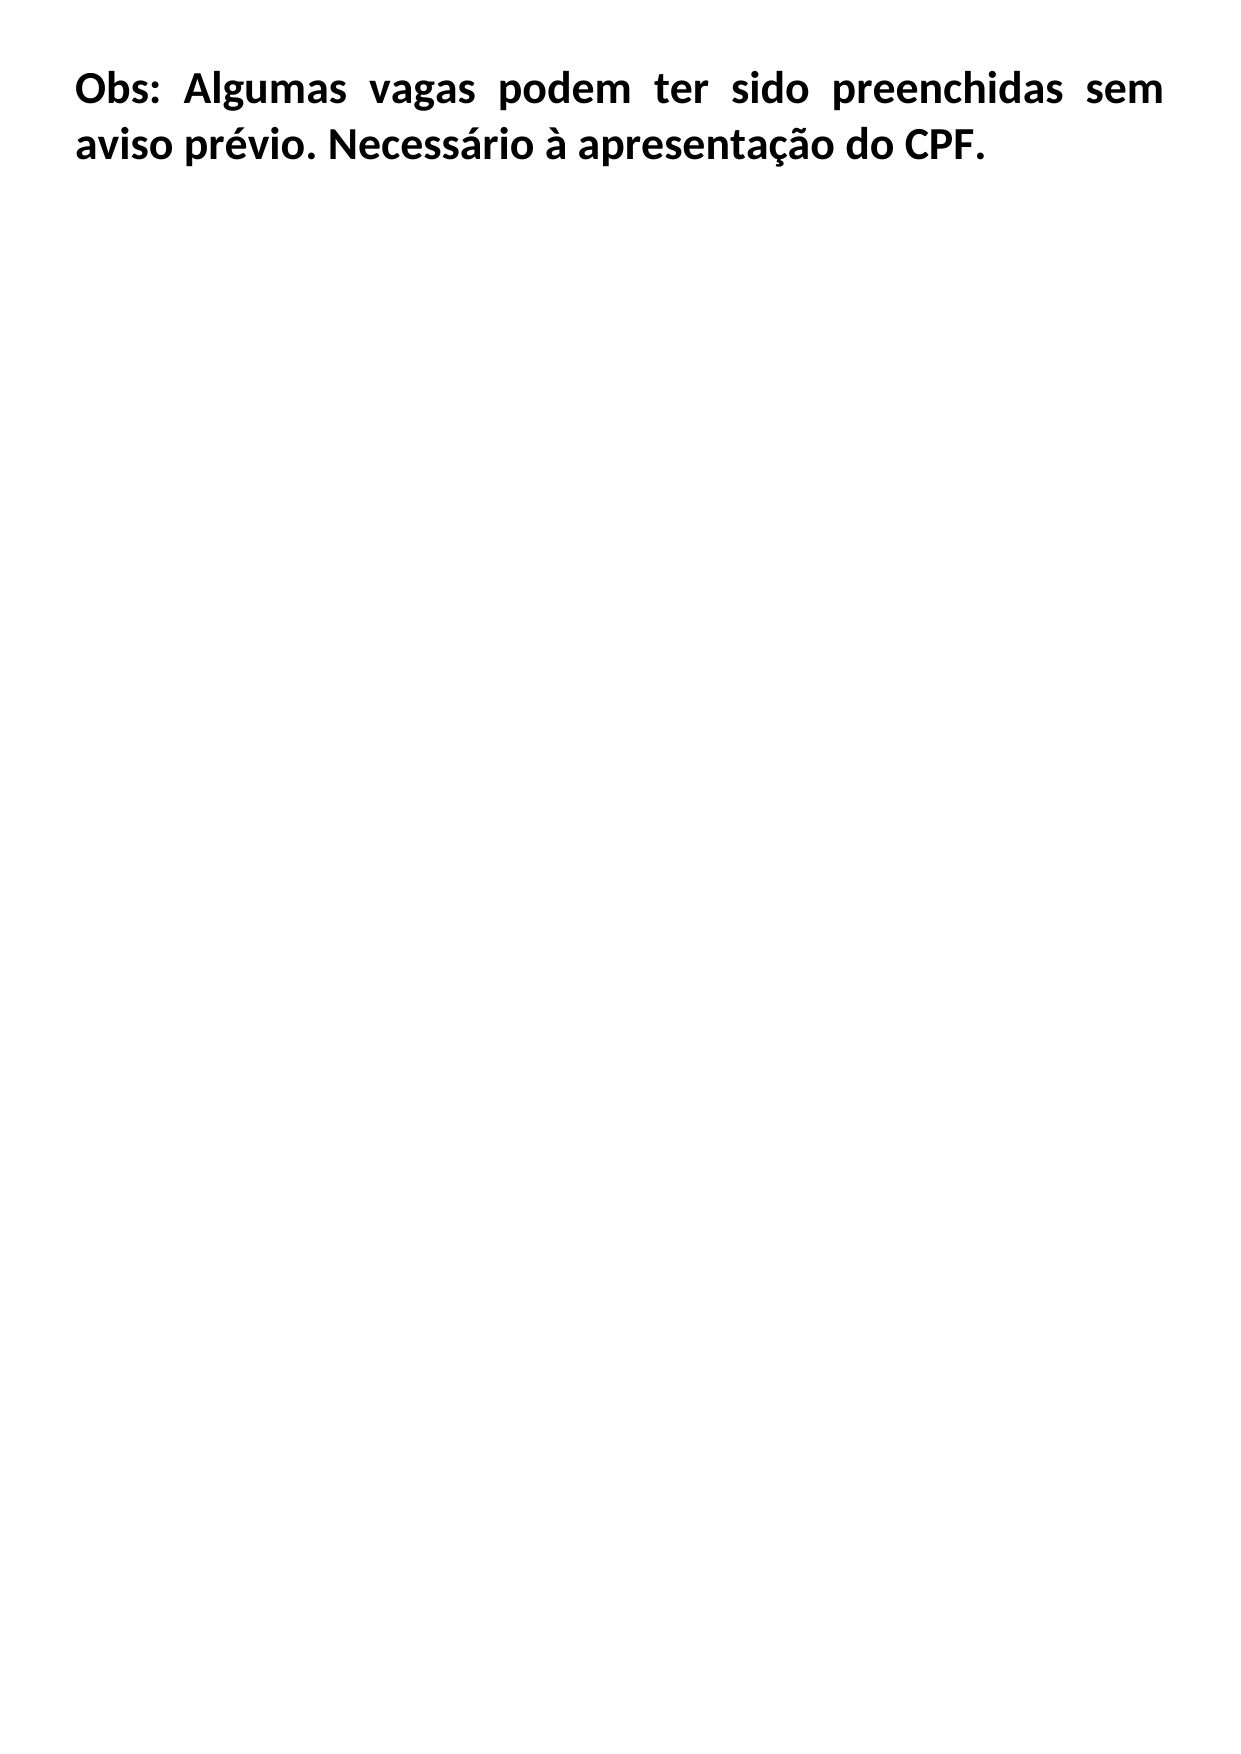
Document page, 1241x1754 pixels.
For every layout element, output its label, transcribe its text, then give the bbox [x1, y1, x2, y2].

text Obs: Algumas vagas podem ter sido preenchidas sem aviso prévio. Necessário à apresentação do CPF. [75, 59, 1165, 171]
